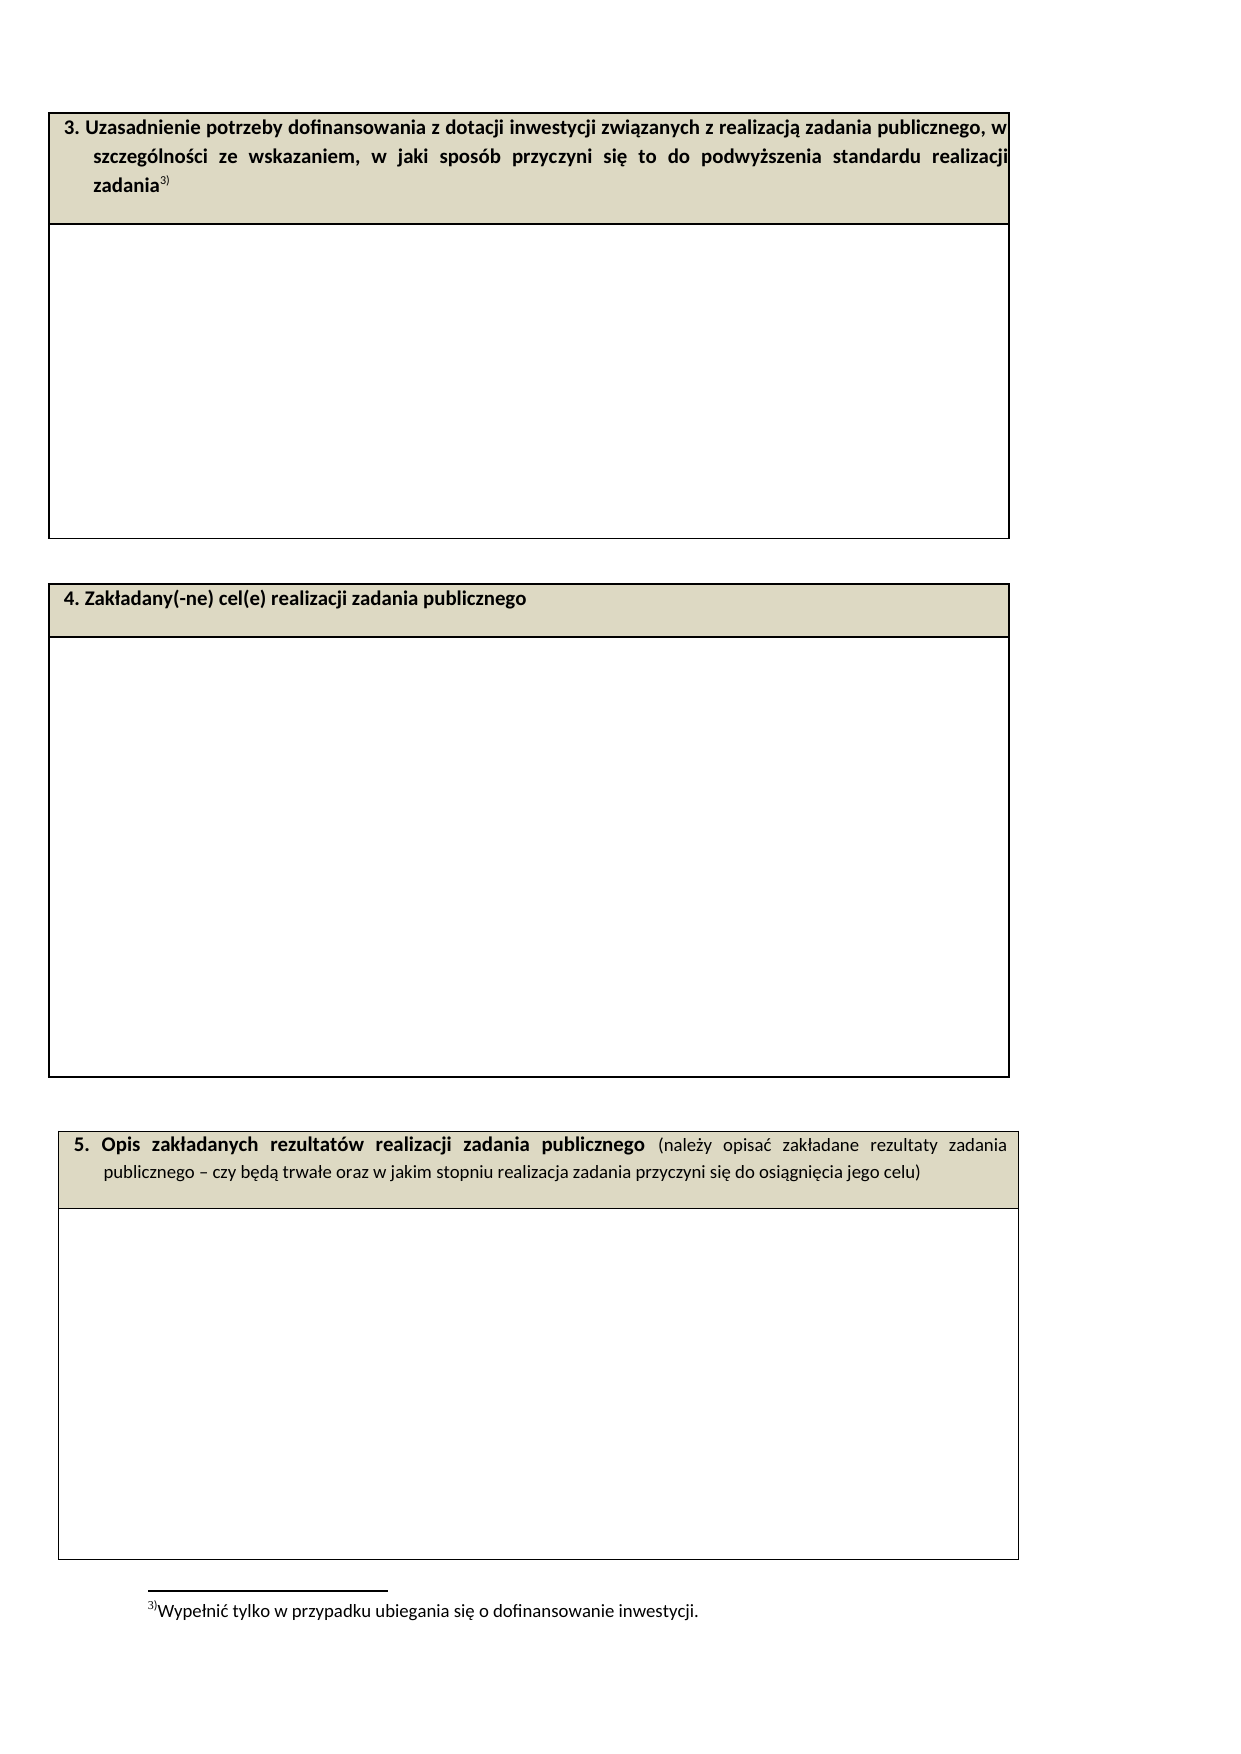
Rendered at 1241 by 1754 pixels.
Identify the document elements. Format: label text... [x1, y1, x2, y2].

table_cell [50, 638, 1008, 1076]
table_header 4. Zakładany(-ne) cel(e) realizacji zadania publicznego [50, 585, 1008, 636]
table_cell [59, 1209, 1018, 1559]
table_header 3. Uzasadnienie potrzeby dofinansowania z dotacji inwestycji związanych z realizacją zadania publicznego, w szczególności ze wskazaniem, w jaki sposób przyczyni się to do podwyższenia standardu realizacji zadania) [50, 114, 1008, 223]
table_cell [50, 225, 1008, 538]
table_header 5. Opis zakładanych rezultatów realizacji zadania publicznego (należy opisać zakładane rezultaty zadania publicznego – czy będą trwałe oraz w jakim stopniu realizacja zadania przyczyni się do osiągnięcia jego celu) [59, 1132, 1018, 1208]
